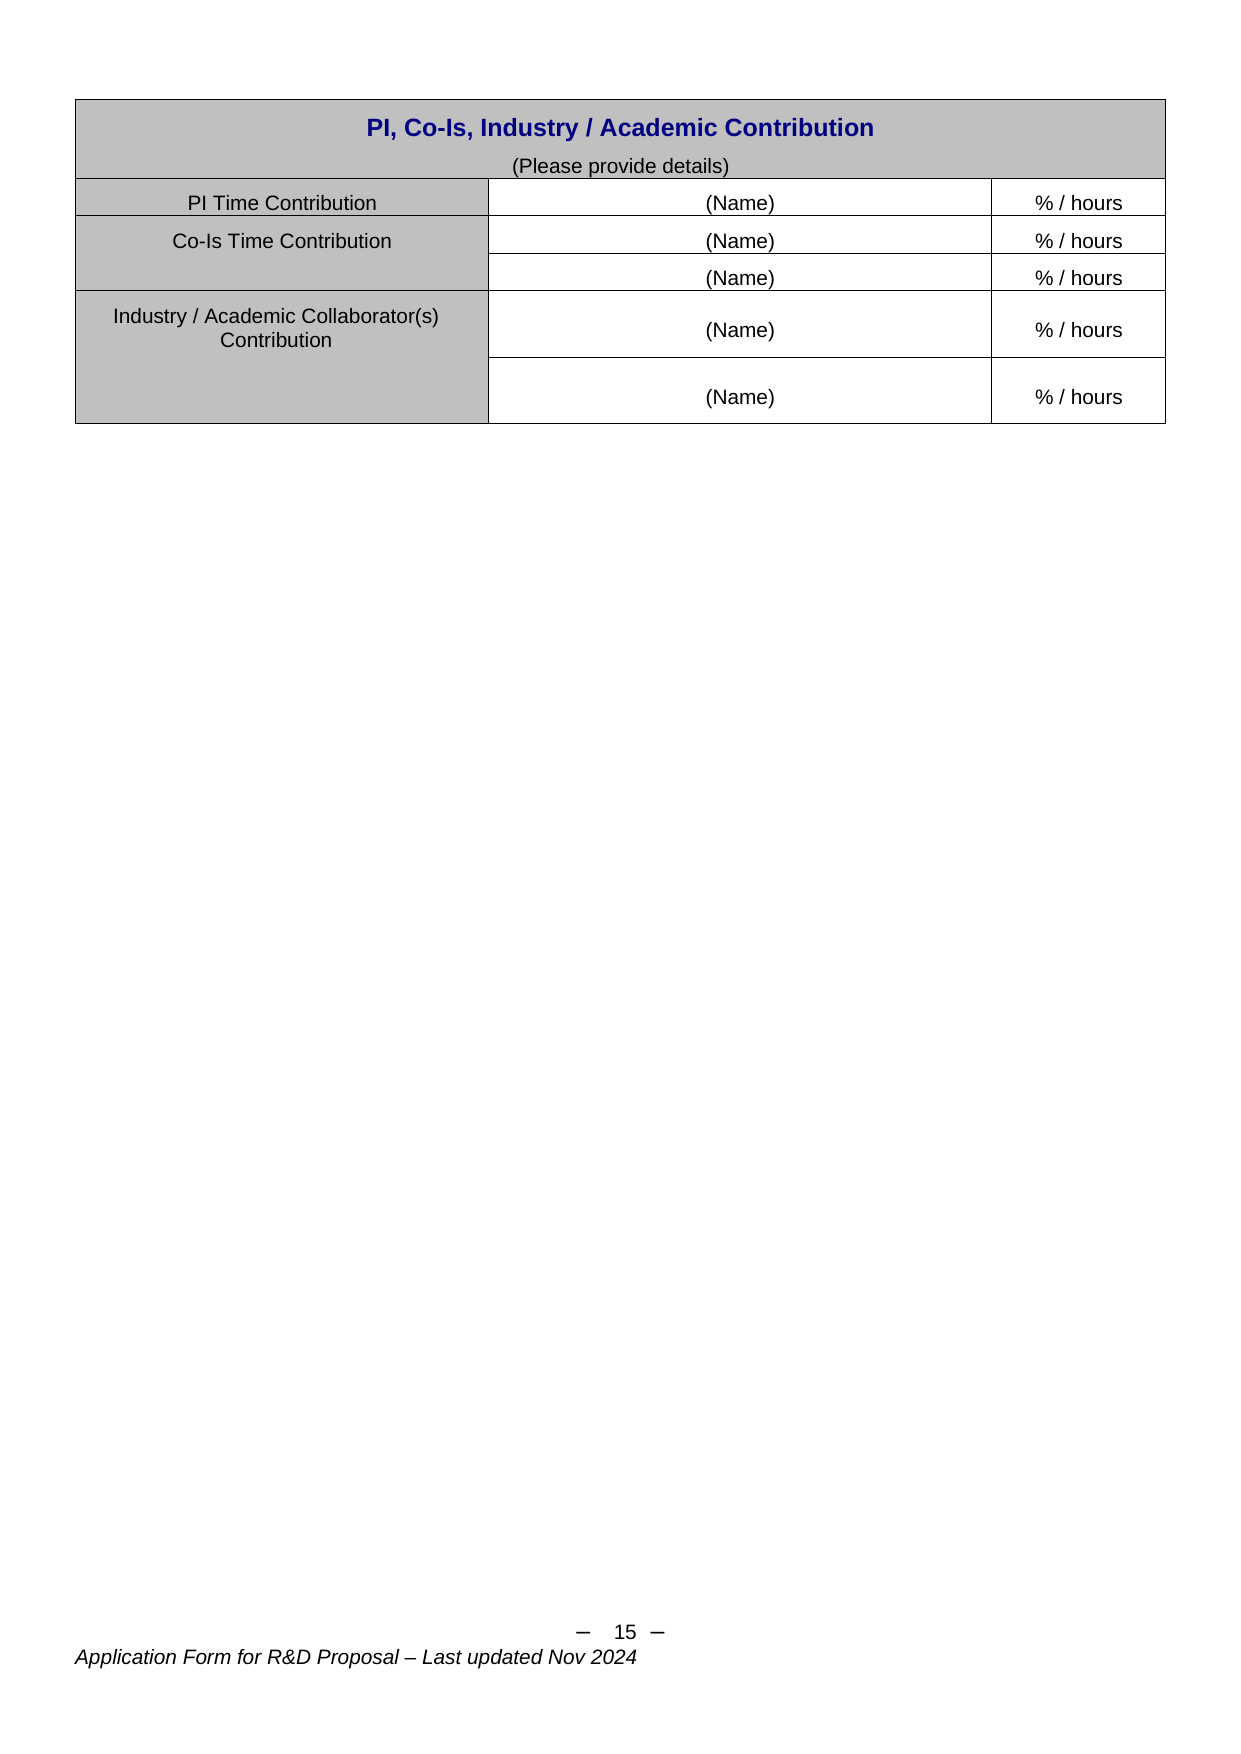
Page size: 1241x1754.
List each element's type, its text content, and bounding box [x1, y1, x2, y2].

table_cell (Name) [489, 179, 991, 215]
table_cell (Name) [489, 254, 991, 290]
table_cell Co-Is Time Contribution [76, 216, 488, 290]
table_cell % / hours [992, 254, 1165, 290]
table_cell % / hours [992, 291, 1165, 357]
table_cell PI Time Contribution [76, 179, 488, 215]
table_cell % / hours [992, 358, 1165, 423]
table_cell (Name) [489, 216, 991, 253]
table_header PI, Co-Is, Industry / Academic Contribution (Please provide details) [76, 100, 1165, 178]
table_cell Industry / Academic Collaborator(s) Contribution [76, 291, 488, 423]
table_cell (Name) [489, 291, 991, 357]
table_cell (Name) [489, 358, 991, 423]
table_cell % / hours [992, 179, 1165, 215]
table_cell % / hours [992, 216, 1165, 253]
